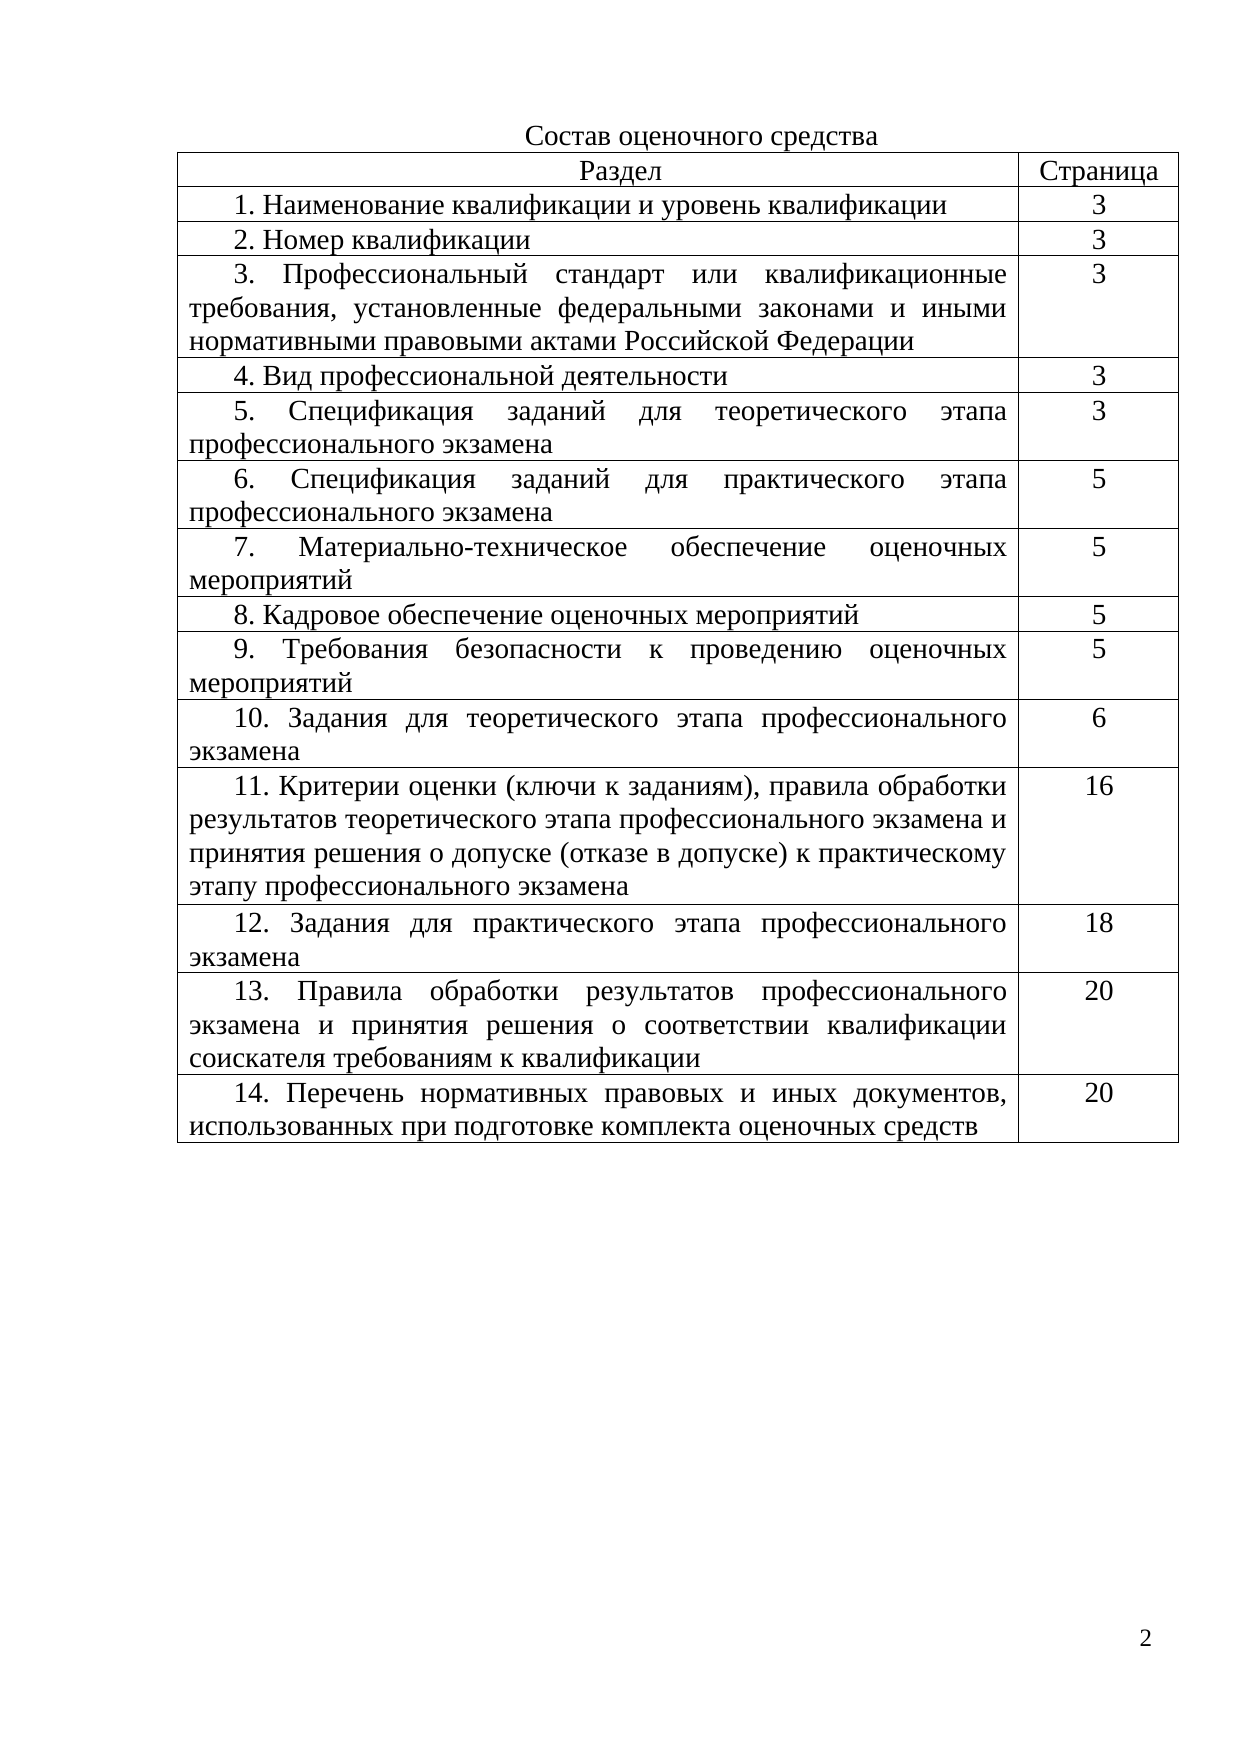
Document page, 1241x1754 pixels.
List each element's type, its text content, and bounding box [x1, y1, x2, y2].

table_cell 14. Перечень нормативных правовых и иных документов, использованных при подготовке комплекта оценочных средств [178, 1075, 1018, 1142]
table_cell 4. Вид профессиональной деятельности [178, 358, 1018, 392]
table_cell 5 [1019, 632, 1178, 699]
table_cell 3 [1019, 393, 1178, 460]
table_cell 7. Материально-техническое обеспечение оценочных мероприятий [178, 529, 1018, 596]
text Состав оценочного средства [177, 118, 1152, 152]
table_cell 6 [1019, 700, 1178, 767]
table_cell 12. Задания для практического этапа профессионального экзамена [178, 905, 1018, 972]
table_header Страница [1019, 153, 1178, 186]
table_cell 1. Наименование квалификации и уровень квалификации [178, 187, 1018, 221]
table_cell 10. Задания для теоретического этапа профессионального экзамена [178, 700, 1018, 767]
table_cell 18 [1019, 905, 1178, 972]
table_cell 3 [1019, 256, 1178, 357]
table_cell 5 [1019, 597, 1178, 631]
table_cell 3 [1019, 358, 1178, 392]
table_cell 6. Спецификация заданий для практического этапа профессионального экзамена [178, 461, 1018, 528]
table_cell 13. Правила обработки результатов профессионального экзамена и принятия решения о соответствии квалификации соискателя требованиям к квалификации [178, 973, 1018, 1074]
table_cell 3 [1019, 222, 1178, 255]
table_cell 2. Номер квалификации [178, 222, 1018, 255]
table_cell 11. Критерии оценки (ключи к заданиям), правила обработки результатов теоретического этапа профессионального экзамена и принятия решения о допуске (отказе в допуске) к практическому этапу профессионального экзамена [178, 768, 1018, 904]
table_cell 20 [1019, 973, 1178, 1074]
table_cell 20 [1019, 1075, 1178, 1142]
table_cell 3 [1019, 187, 1178, 221]
table_cell 5 [1019, 529, 1178, 596]
table_cell 16 [1019, 768, 1178, 904]
table_cell 9. Требования безопасности к проведению оценочных мероприятий [178, 632, 1018, 699]
table_cell 5 [1019, 461, 1178, 528]
table_cell 5. Спецификация заданий для теоретического этапа профессионального экзамена [178, 393, 1018, 460]
table_cell 8. Кадровое обеспечение оценочных мероприятий [178, 597, 1018, 631]
table_header Раздел [178, 153, 1018, 186]
table_cell 3. Профессиональный стандарт или квалификационные требования, установленные федеральными законами и иными нормативными правовыми актами Российской Федерации [178, 256, 1018, 357]
